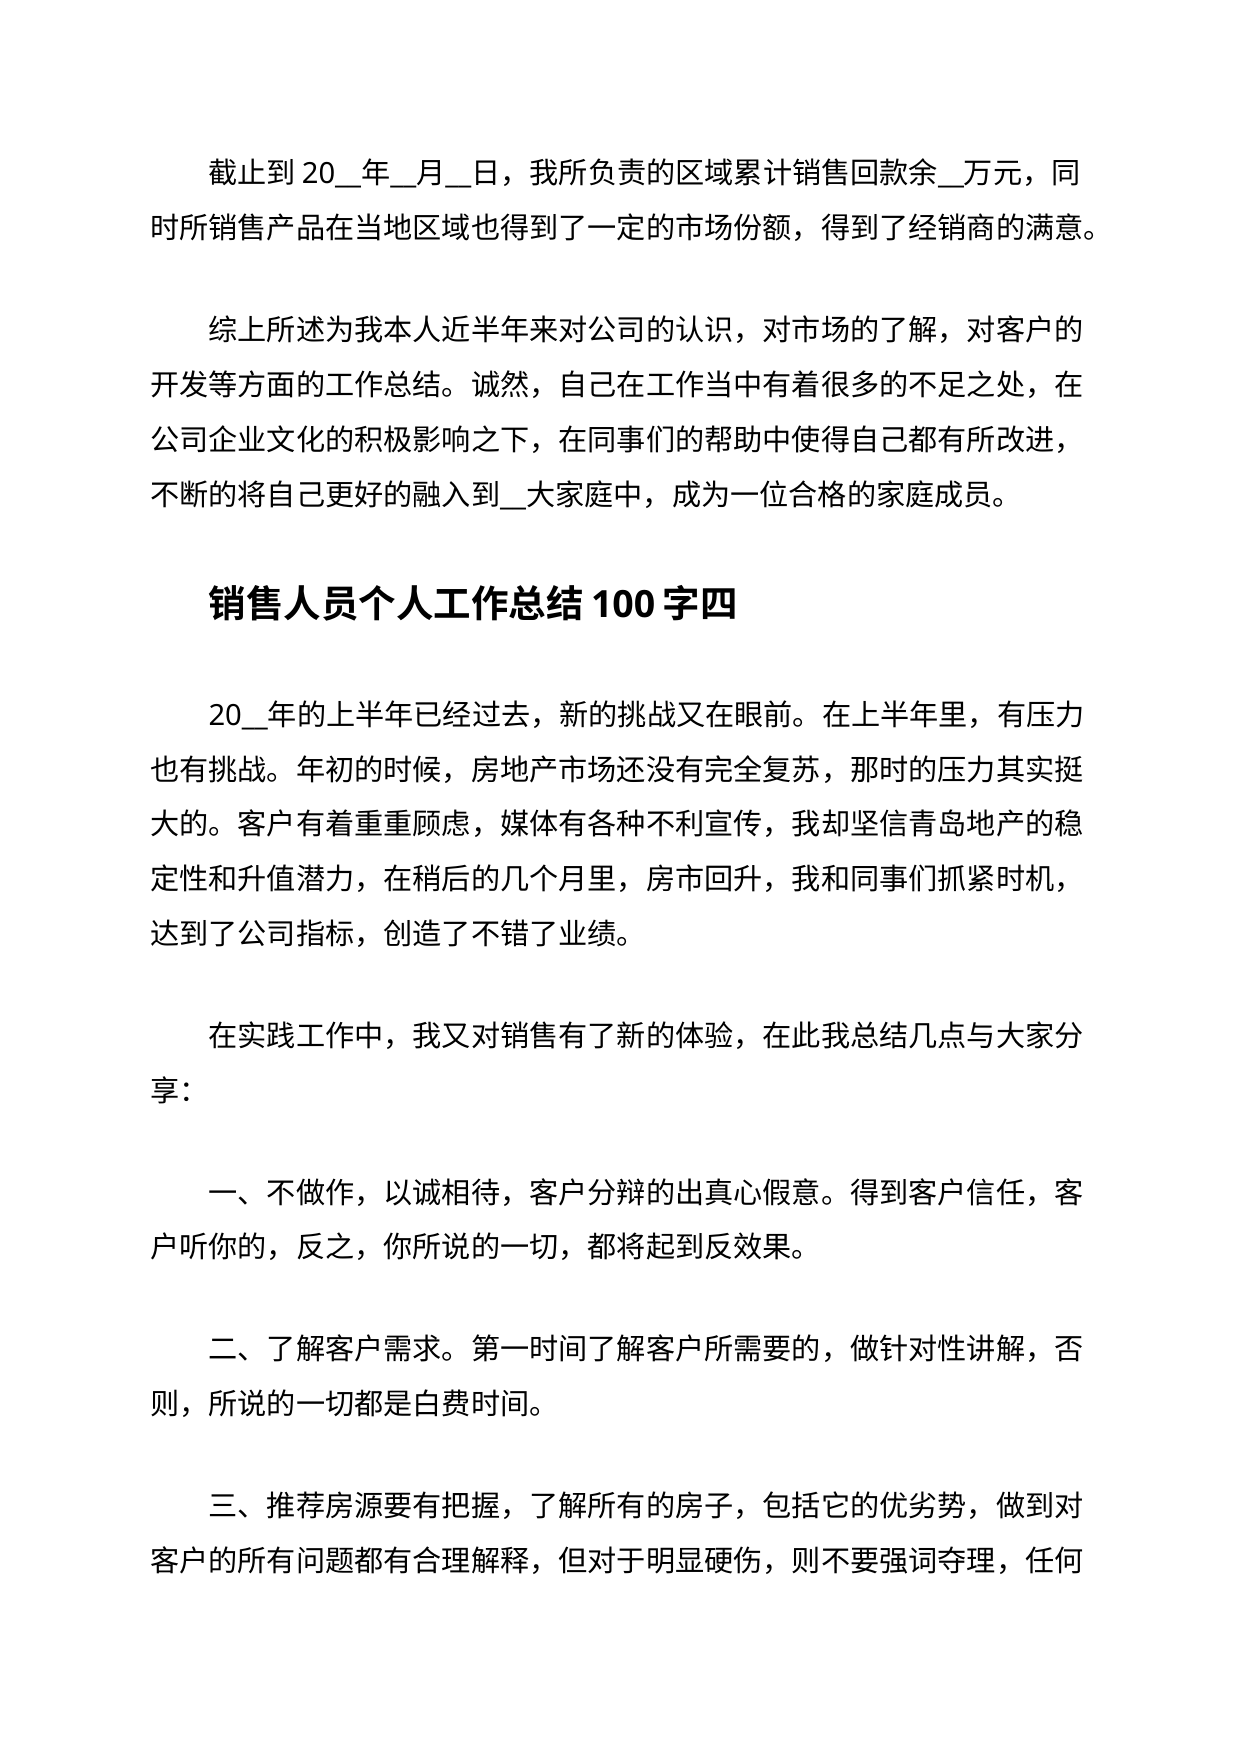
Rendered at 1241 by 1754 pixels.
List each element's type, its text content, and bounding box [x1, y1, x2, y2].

text 在实践工作中，我又对销售有了新的体验，在此我总结几点与大家分享： [150, 1012, 1090, 1110]
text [150, 1482, 1090, 1580]
text 综上所述为我本人近半年来对公司的认识，对市场的了解，对客户的开发等方面的工作总结。诚然，自己在工作当中有着很多的不足之处，在公司企业文化的积极影响之下，在同事们的帮助中使得自己都有所改进，不断的将自己更好的融入到__大家庭中，成为一位合格的家庭成员。 [150, 307, 1090, 514]
text 销售人员个人工作总结100字四 [150, 573, 1090, 628]
text 截止到20__年__月__日，我所负责的区域累计销售回款余__万元，同时所销售产品在当地区域也得到了一定的市场份额，得到了经销商的满意。 [150, 150, 1090, 247]
text 20__年的上半年已经过去，新的挑战又在眼前。在上半年里，有压力也有挑战。年初的时候，房地产市场还没有完全复苏，那时的压力其实挺大的。客户有着重重顾虑，媒体有各种不利宣传，我却坚信青岛地产的稳定性和升值潜力，在稍后的几个月里，房市回升，我和同事们抓紧时机，达到了公司指标，创造了不错了业绩。 [150, 691, 1090, 953]
text 一、不做作，以诚相待，客户分辩的出真心假意。得到客户信任，客户听你的，反之，你所说的一切，都将起到反效果。 [150, 1169, 1090, 1266]
text 二、了解客户需求。第一时间了解客户所需要的，做针对性讲解，否则，所说的一切都是白费时间。 [150, 1326, 1090, 1423]
